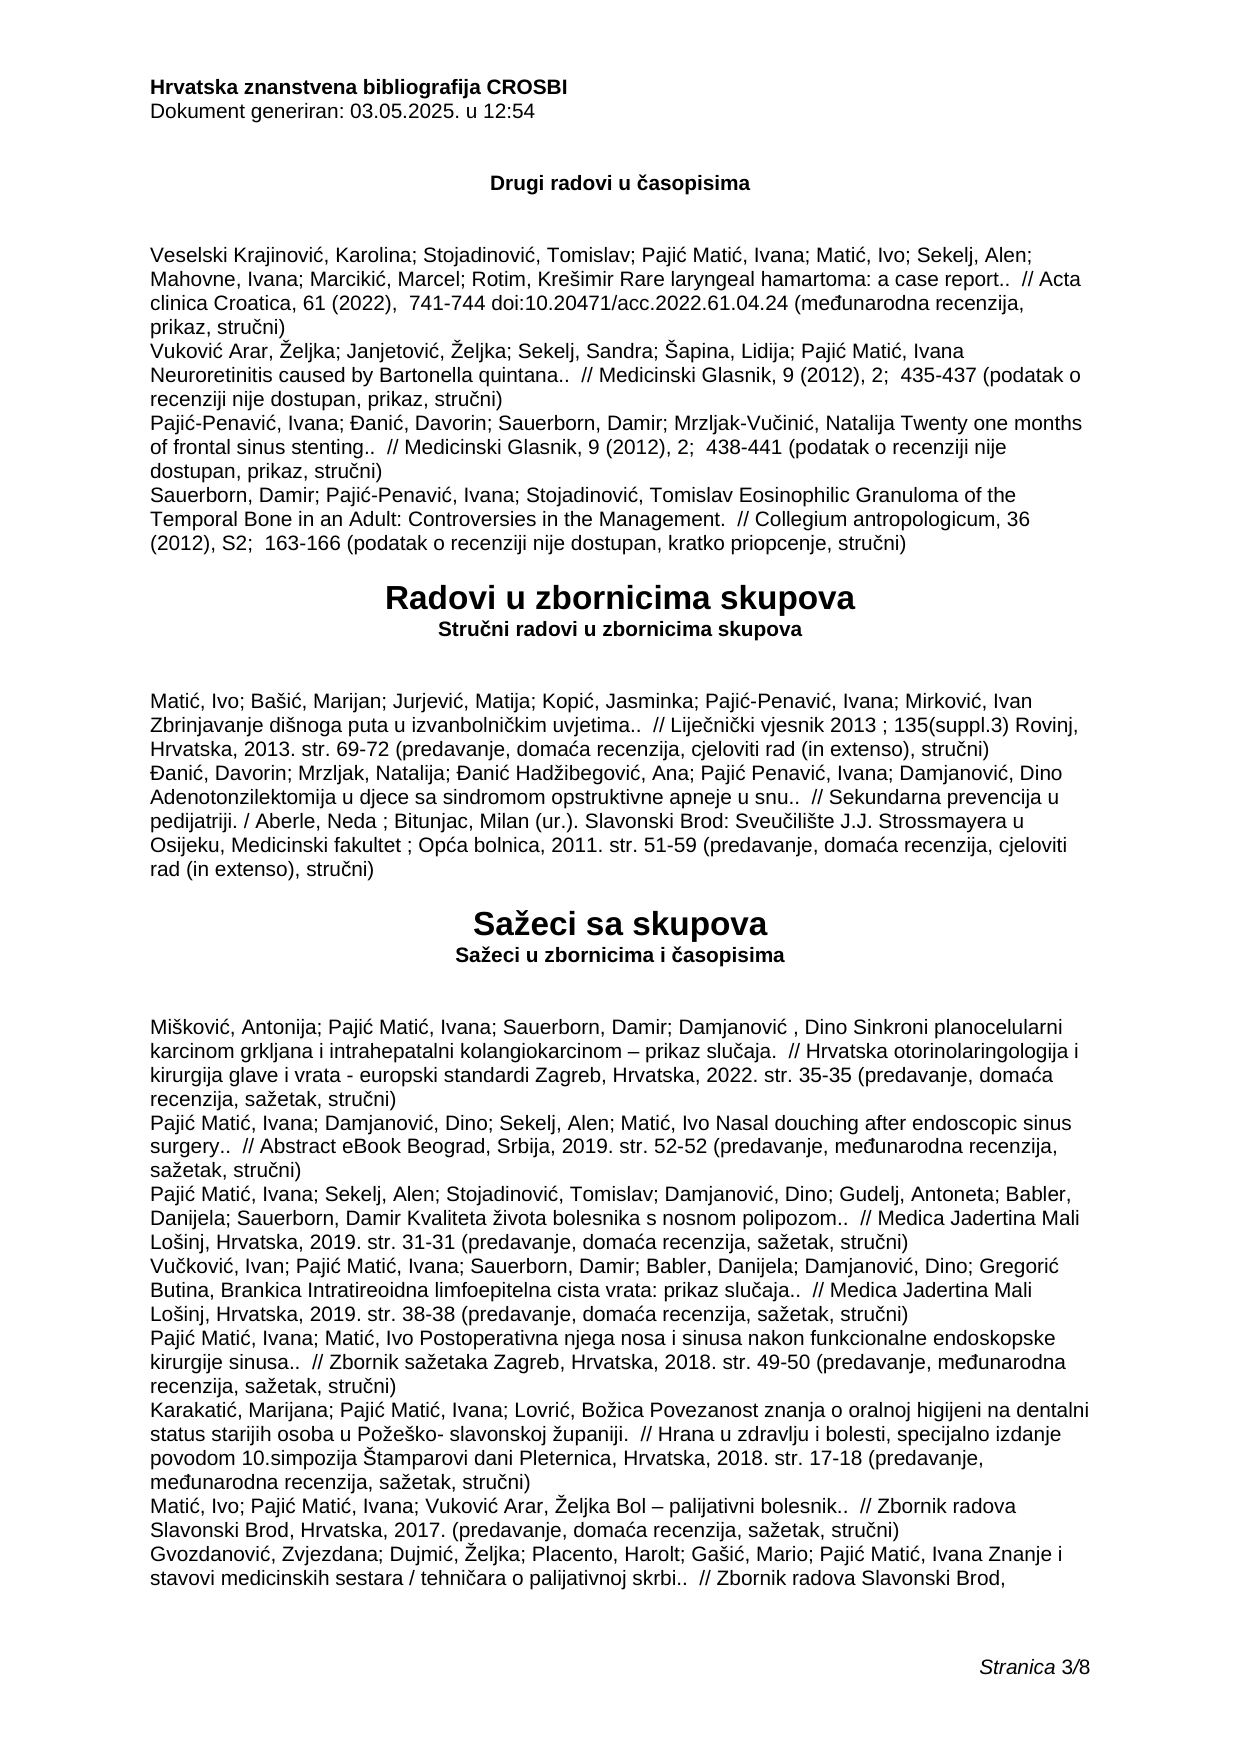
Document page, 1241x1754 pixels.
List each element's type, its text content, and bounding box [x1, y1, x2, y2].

text Mišković, Antonija; Pajić Matić, Ivana; Sauerborn, Damir; Damjanović , Dino [150, 1014, 1090, 1110]
text Pajić-Penavić, Ivana; Đanić, Davorin; Sauerborn, Damir; Mrzljak-Vučinić, Natalija [150, 411, 1090, 482]
text Sauerborn, Damir; Pajić-Penavić, Ivana; Stojadinović, Tomislav [150, 482, 1090, 554]
text Pajić Matić, Ivana; Damjanović, Dino; Sekelj, Alen; Matić, Ivo [150, 1110, 1090, 1182]
subtitle Stručni radovi u zbornicima skupova [150, 617, 1090, 641]
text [150, 1542, 1090, 1589]
text Vučković, Ivan; Pajić Matić, Ivana; Sauerborn, Damir; Babler, Danijela; Damjanović, Dino; Gregorić Butina, Brankica [150, 1254, 1090, 1326]
text Pajić Matić, Ivana; Matić, Ivo [150, 1326, 1090, 1398]
text Karakatić, Marijana; Pajić Matić, Ivana; Lovrić, Božica [150, 1398, 1090, 1494]
subtitle Radovi u zbornicima skupova [150, 578, 1090, 617]
subtitle Sažeci u zbornicima i časopisima [150, 943, 1090, 967]
subtitle Sažeci sa skupova [150, 904, 1090, 943]
text Đanić, Davorin; Mrzljak, Natalija; Đanić Hadžibegović, Ana; Pajić Penavić, Ivana; Damjanović, Dino [150, 761, 1090, 880]
text Pajić Matić, Ivana; Sekelj, Alen; Stojadinović, Tomislav; Damjanović, Dino; Gudelj, Antoneta; Babler, Danijela; Sauerborn, Damir [150, 1182, 1090, 1254]
text Vuković Arar, Željka; Janjetović, Željka; Sekelj, Sandra; Šapina, Lidija; Pajić Matić, Ivana [150, 339, 1090, 411]
subtitle Drugi radovi u časopisima [150, 171, 1090, 195]
text Matić, Ivo; Pajić Matić, Ivana; Vuković Arar, Željka [150, 1494, 1090, 1542]
text Veselski Krajinović, Karolina; Stojadinović, Tomislav; Pajić Matić, Ivana; Matić, Ivo; Sekelj, Alen; Mahovne, Ivana; Marcikić, Marcel; Rotim, Krešimir [150, 243, 1090, 339]
text Matić, Ivo; Bašić, Marijan; Jurjević, Matija; Kopić, Jasminka; Pajić-Penavić, Ivana; Mirković, Ivan [150, 689, 1090, 761]
